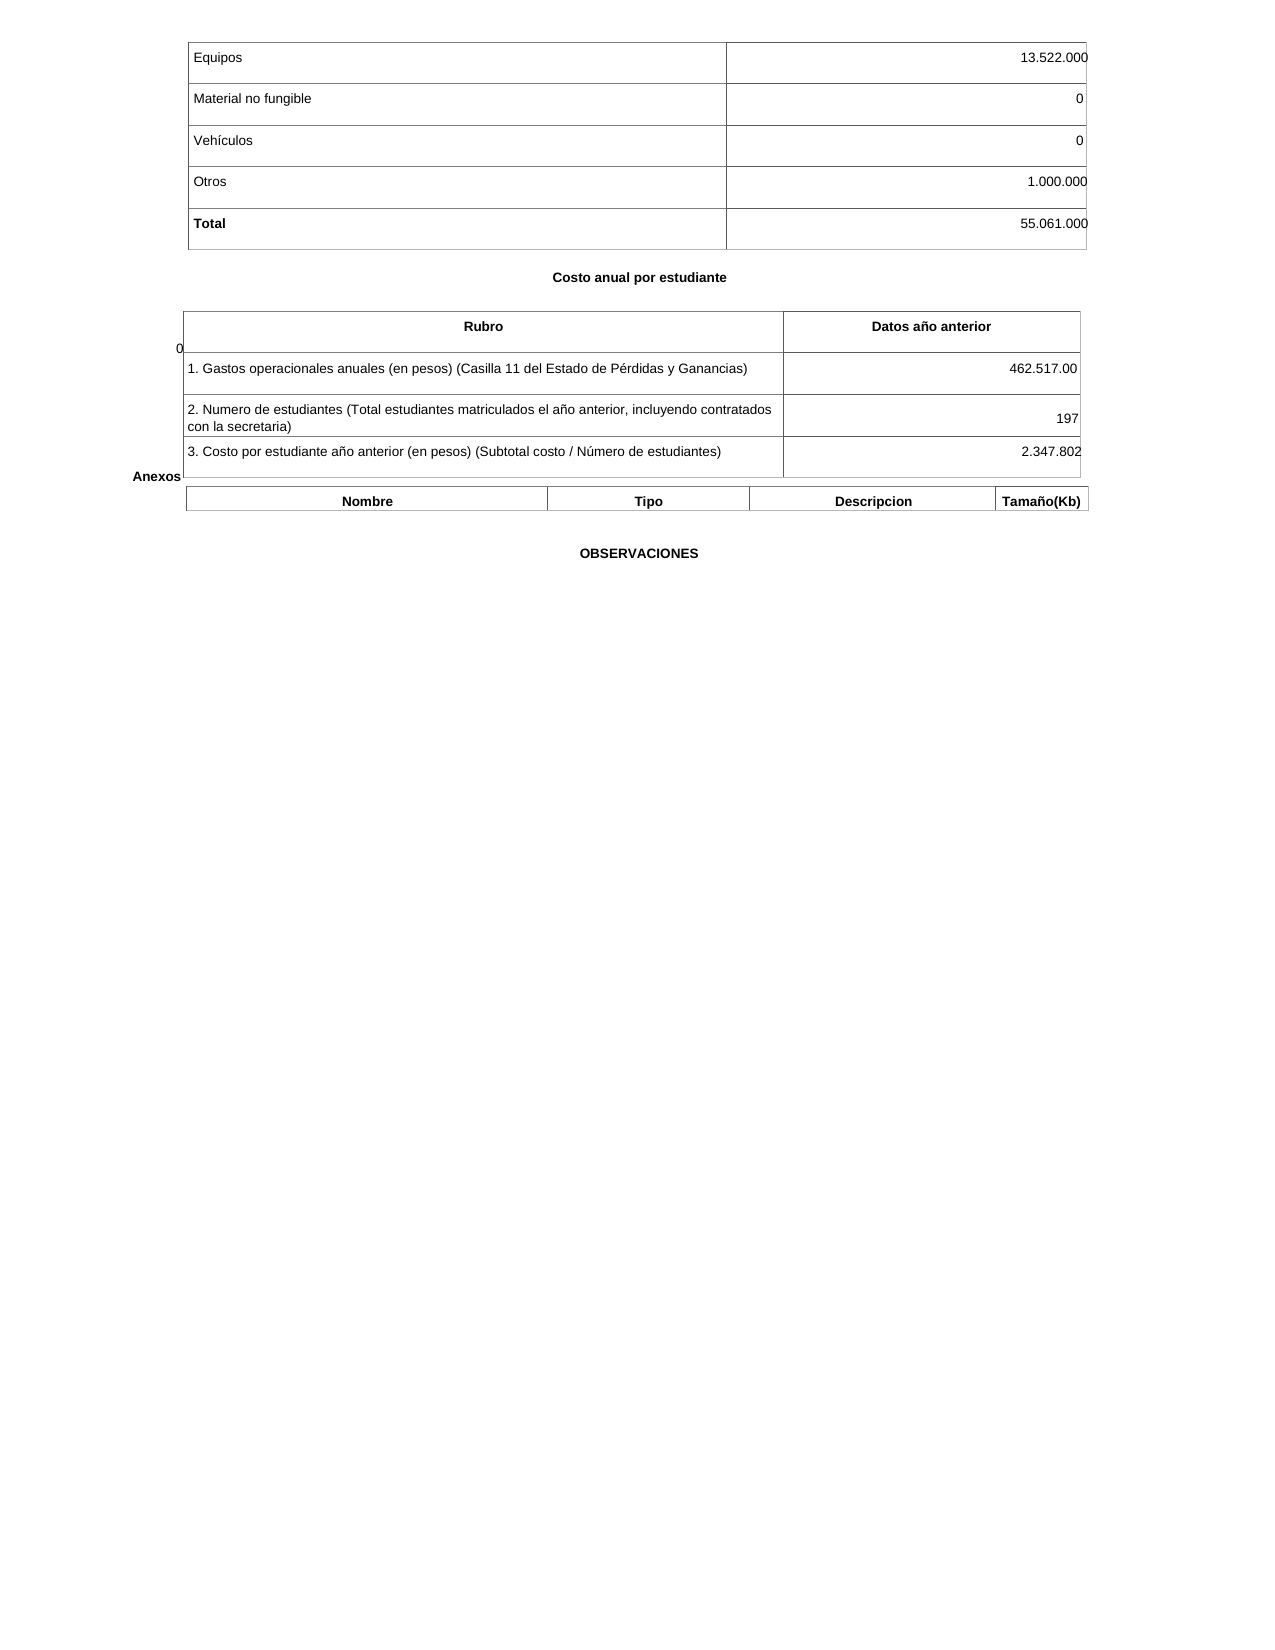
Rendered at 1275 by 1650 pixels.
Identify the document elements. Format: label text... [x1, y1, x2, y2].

table_cell [727, 209, 1003, 249]
table_cell [784, 395, 998, 436]
table_cell [727, 167, 1003, 207]
table_header Nombre [187, 487, 547, 510]
table_cell 1. Gastos operacionales anuales (en pesos) (Casilla 11 del Estado de Pérdidas y Ganancias) [184, 353, 783, 394]
table_cell 0 [1003, 84, 1086, 124]
table_cell 1.000.000 [1003, 167, 1086, 207]
table_cell 55.061.000 [1003, 209, 1086, 249]
table_header [998, 312, 1080, 352]
table_cell Vehículos [189, 126, 438, 166]
table_cell [727, 43, 1003, 83]
table_header Rubro [184, 312, 783, 352]
table_cell [438, 84, 726, 124]
table_cell [784, 353, 998, 394]
table_cell Material no fungible [189, 84, 438, 124]
table_header Tamaño(Kb) [996, 487, 1088, 510]
text OBSERVACIONES [130, 545, 1147, 561]
text Anexos [130, 469, 1147, 484]
table_cell Otros [189, 167, 438, 207]
table_cell 462.517.00 [998, 353, 1080, 394]
table_cell [438, 43, 726, 83]
table_cell 2. Numero de estudiantes (Total estudiantes matriculados el año anterior, incluyendo contratados con la secretaria) [184, 395, 783, 436]
table_cell 0 [1003, 126, 1086, 166]
table_header Tipo [548, 487, 749, 510]
table_cell 3. Costo por estudiante año anterior (en pesos) (Subtotal costo / Número de estudiantes) [184, 437, 783, 477]
table_header Datos año anterior [784, 312, 998, 352]
table_cell Total [189, 209, 438, 249]
table_cell Equipos [189, 43, 438, 83]
table_cell [727, 126, 1003, 166]
table_cell [438, 126, 726, 166]
table_cell 2.347.802 [998, 437, 1080, 477]
table_cell [784, 437, 998, 477]
table_cell 197 [998, 395, 1080, 436]
table_cell [438, 209, 726, 249]
table_header Descripcion [750, 487, 995, 510]
table_cell 13.522.000 [1003, 43, 1086, 83]
table_cell [727, 84, 1003, 124]
text Costo anual por estudiante [130, 270, 1149, 286]
text 0 [104, 343, 183, 357]
table_cell [438, 167, 726, 207]
